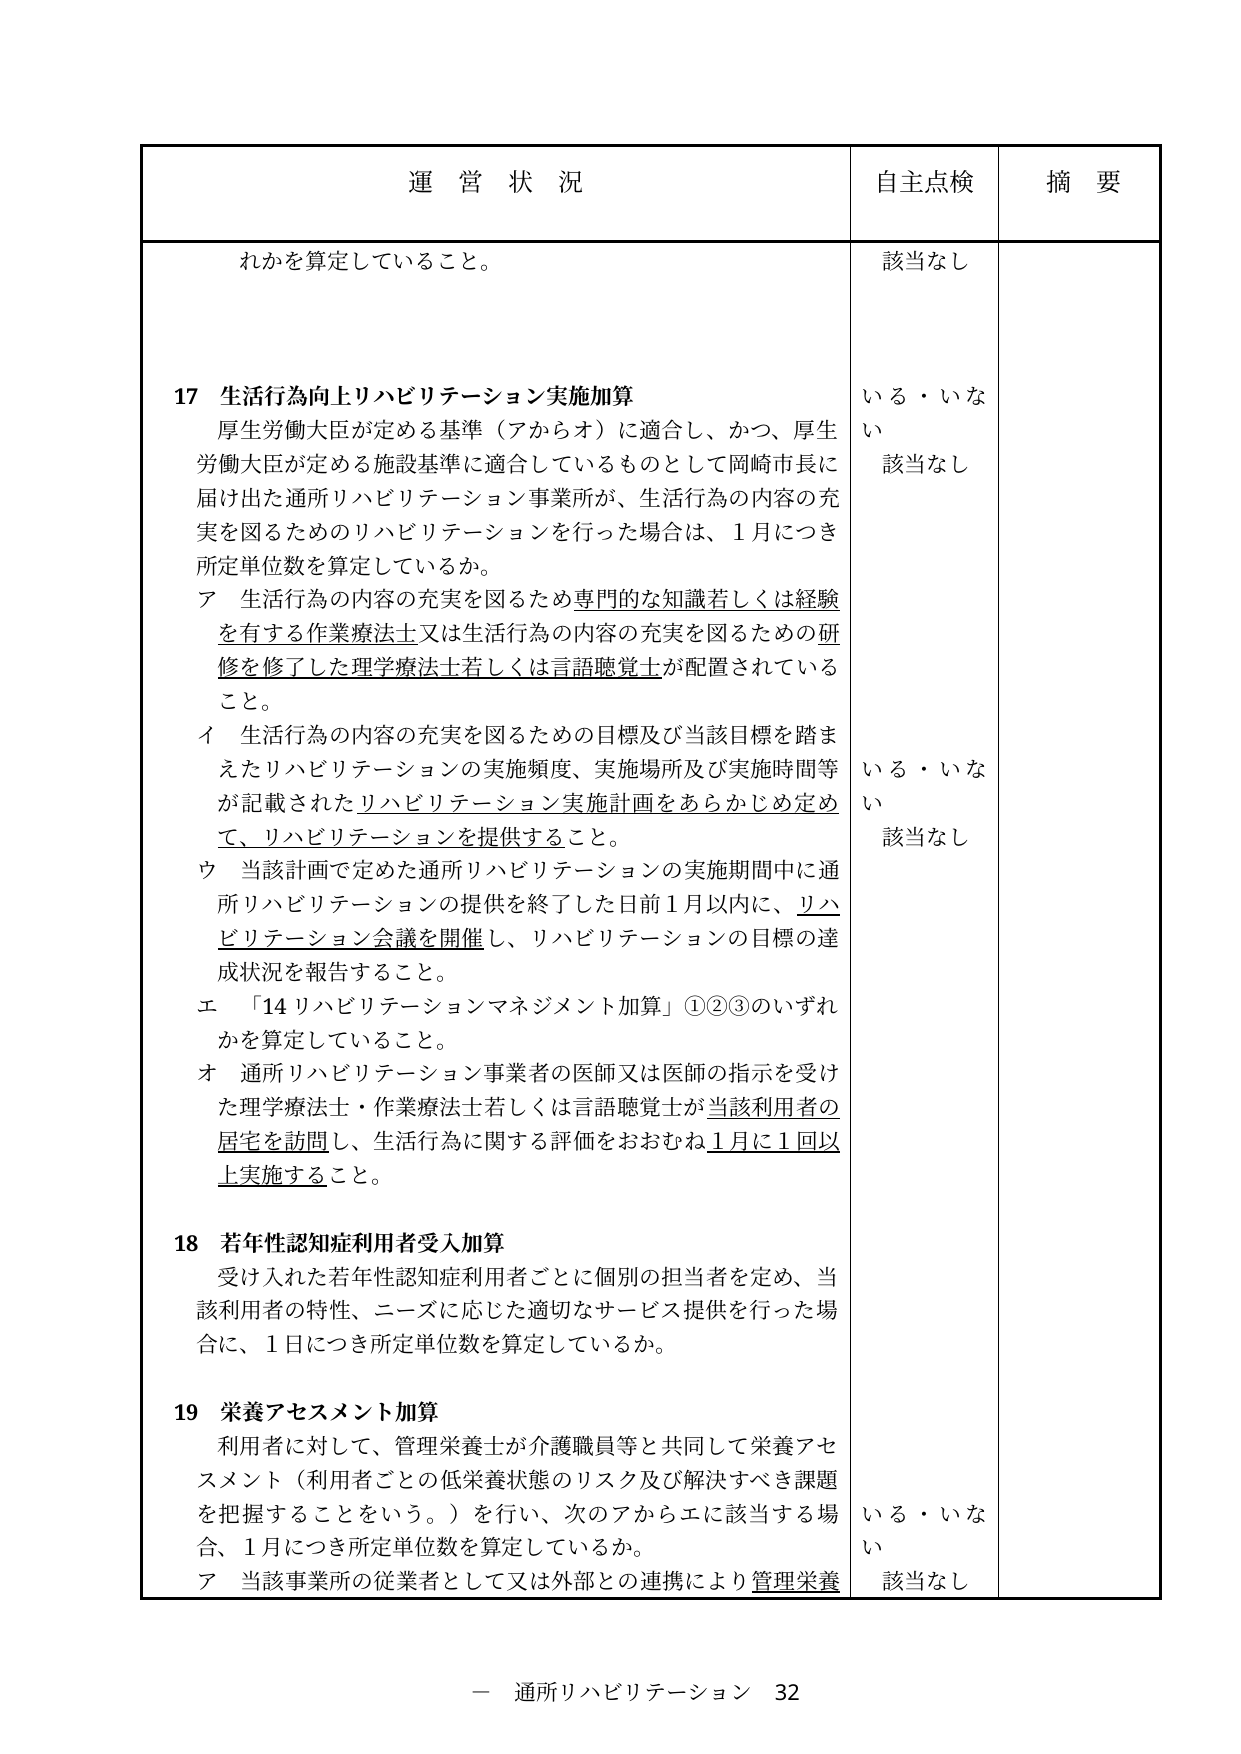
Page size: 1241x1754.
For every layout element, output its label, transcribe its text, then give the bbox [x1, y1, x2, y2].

table_header 運 営 状 況 [143, 147, 850, 240]
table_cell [143, 243, 850, 1597]
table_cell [999, 243, 1159, 1597]
table_header 自主点検 [851, 147, 998, 240]
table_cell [851, 243, 998, 1597]
table_header 摘 要 [999, 147, 1159, 240]
